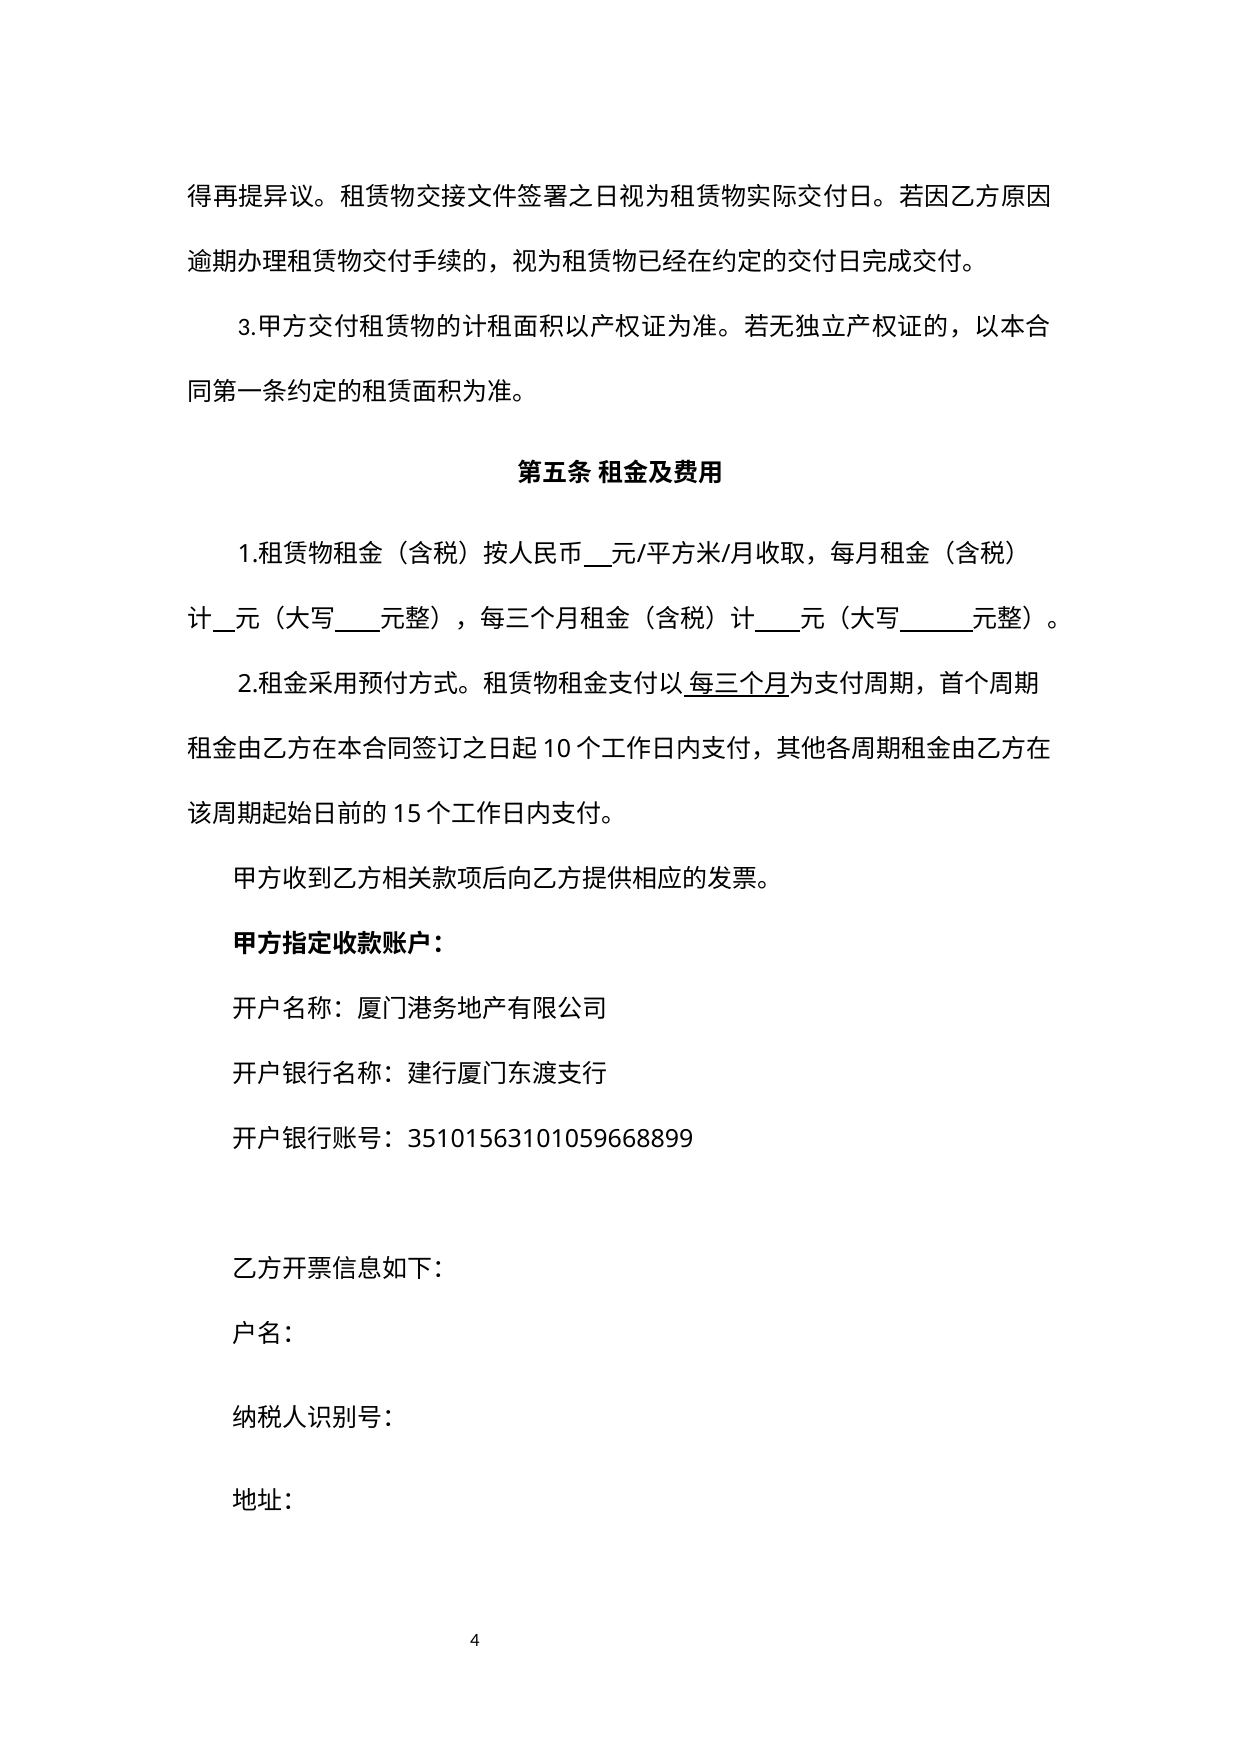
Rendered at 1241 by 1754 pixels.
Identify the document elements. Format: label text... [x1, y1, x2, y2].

text 甲方指定收款账户： [187, 909, 1053, 974]
text 第五条 租金及费用 [187, 438, 1053, 503]
text 开户银行账号：35101563101059668899 [187, 1104, 1053, 1169]
text 1.租赁物租金（含税）按人民币 元/平方米/月收取，每月租金（含税）计 元（大写 元整），每三个月租金（含税）计 元（大写 元整）。 [187, 519, 1053, 649]
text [187, 162, 1053, 292]
text 开户名称：厦门港务地产有限公司 [187, 974, 1053, 1039]
list 租金采用预付方式。租赁物租金支付以 每三个月为支付周期，首个周期租金由乙方在本合同签订之日起10个工作日内支付，其他各周期租金由乙方在该周期起始日前的15个工作日内支付。 [187, 649, 1053, 844]
text 纳税人识别号： [187, 1383, 1053, 1448]
text 地址： [187, 1466, 1053, 1531]
text 乙方开票信息如下： [187, 1234, 1053, 1299]
text 甲方收到乙方相关款项后向乙方提供相应的发票。 [187, 844, 1053, 909]
text 开户银行名称：建行厦门东渡支行 [187, 1039, 1053, 1104]
text 户名： [187, 1299, 1053, 1364]
list 3.甲方交付租赁物的计租面积以产权证为准。若无独立产权证的，以本合同第一条约定的租赁面积为准。 [187, 292, 1053, 422]
